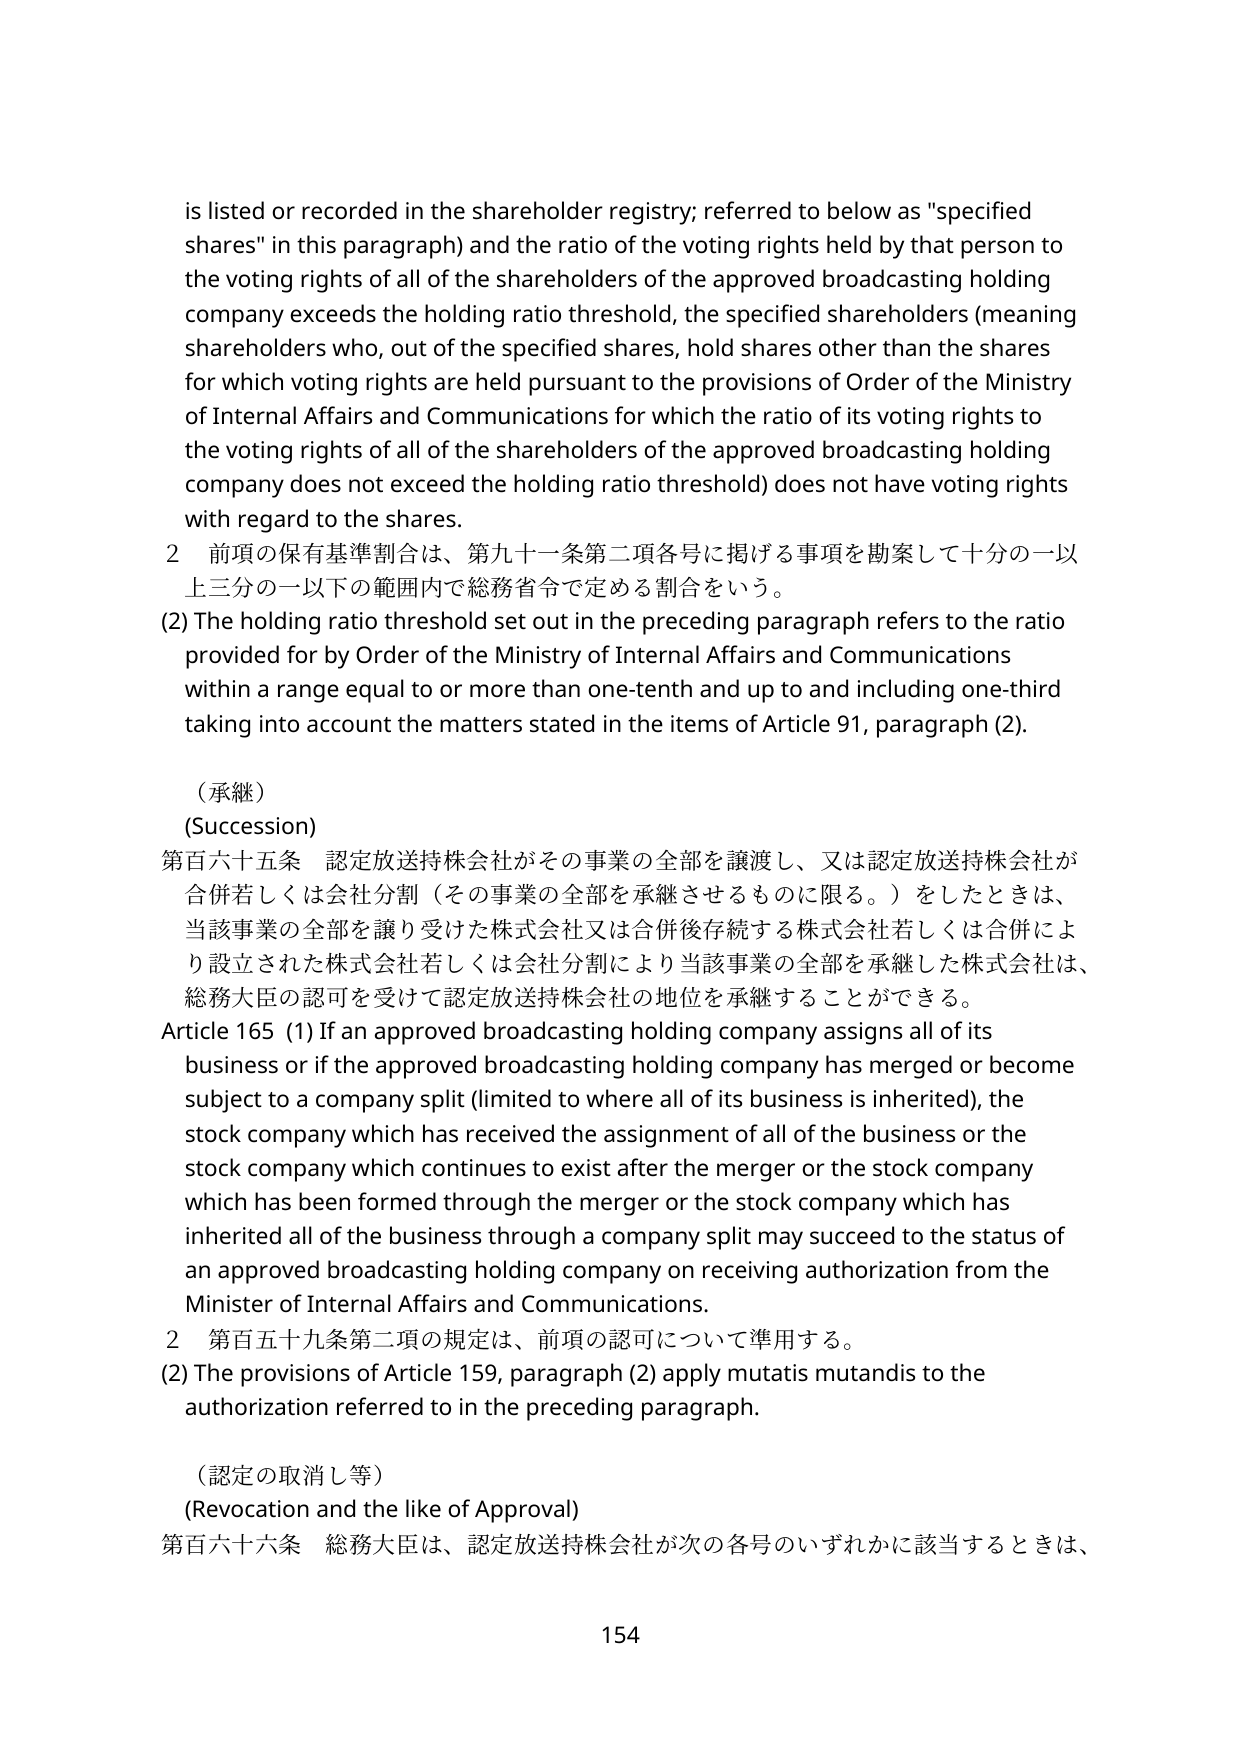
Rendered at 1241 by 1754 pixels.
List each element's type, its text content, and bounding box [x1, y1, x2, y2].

text （承継） [184, 774, 1079, 809]
text Article 165 (1) If an approved broadcasting holding company assigns all of its business or if the approved broadcasting holding company has merged or become subject to a company split (limited to where all of its business is inherited), the stock company which has received the assignment of all of the business or the stock company which continues to exist after the merger or the stock company which has been formed through the merger or the stock company which has inherited all of the business through a company split may succeed to the status of an approved broadcasting holding company on receiving authorization from the Minister of Internal Affairs and Communications. [161, 1014, 1079, 1321]
text (2) The holding ratio threshold set out in the preceding paragraph refers to the ratio provided for by Order of the Ministry of Internal Affairs and Communications within a range equal to or more than one-tenth and up to and including one-third taking into account the matters stated in the items of Article 91, paragraph (2). [161, 604, 1079, 740]
text (Revocation and the like of Approval) [184, 1492, 1079, 1526]
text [161, 194, 1079, 535]
text (2) The provisions of Article 159, paragraph (2) apply mutatis mutandis to the authorization referred to in the preceding paragraph. [161, 1355, 1079, 1424]
text 第百六十五条 認定放送持株会社がその事業の全部を譲渡し、又は認定放送持株会社が合併若しくは会社分割（その事業の全部を承継させるものに限る。）をしたときは、当該事業の全部を譲り受けた株式会社又は合併後存続する株式会社若しくは合併により設立された株式会社若しくは会社分割により当該事業の全部を承継した株式会社は、総務大臣の認可を受けて認定放送持株会社の地位を承継することができる。 [161, 843, 1079, 1014]
text ２ 前項の保有基準割合は、第九十一条第二項各号に掲げる事項を勘案して十分の一以上三分の一以下の範囲内で総務省令で定める割合をいう。 [161, 535, 1079, 604]
text (Succession) [184, 809, 1079, 843]
text ２ 第百五十九条第二項の規定は、前項の認可について準用する。 [161, 1321, 1079, 1355]
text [161, 1526, 1079, 1560]
text （認定の取消し等） [184, 1458, 1079, 1492]
